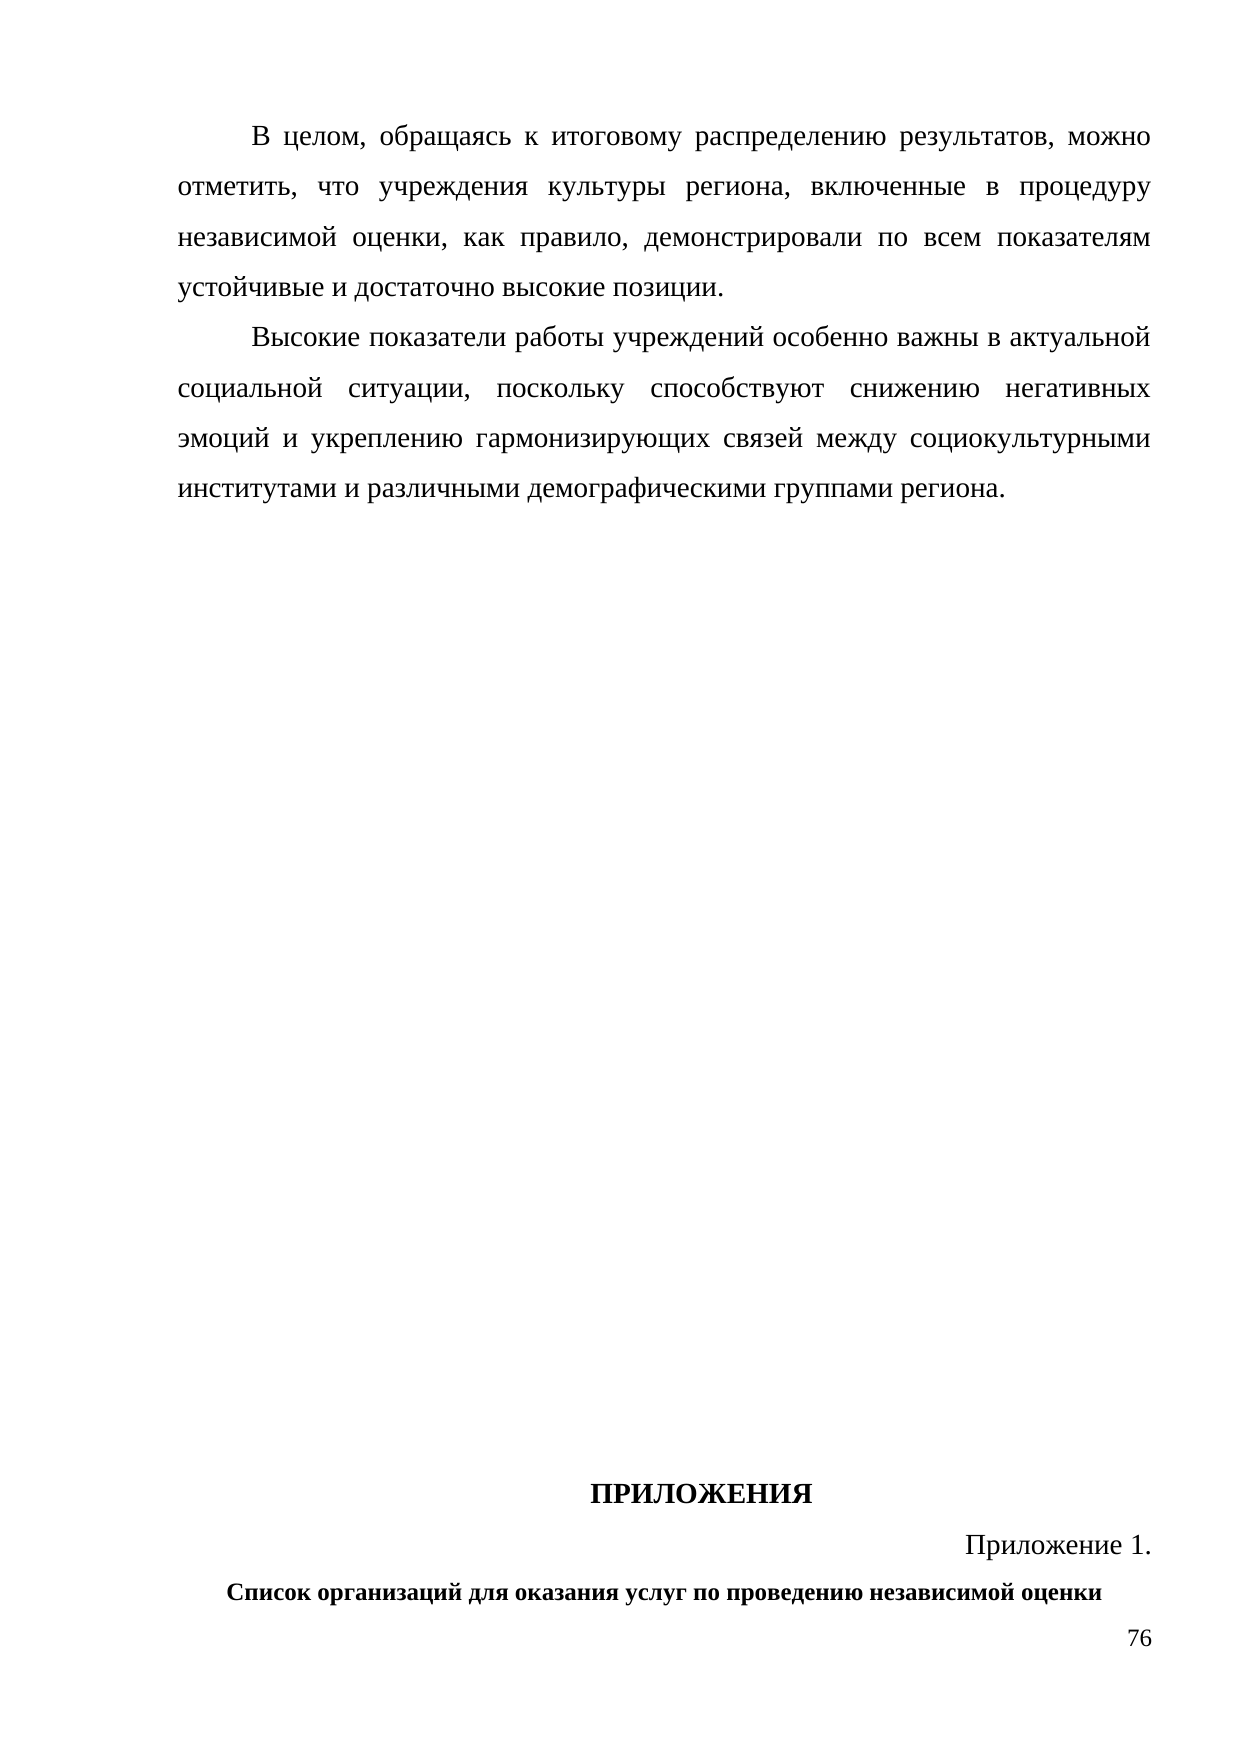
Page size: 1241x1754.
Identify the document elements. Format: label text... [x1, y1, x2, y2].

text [177, 1577, 1152, 1606]
text Приложение 1. [177, 1527, 1152, 1560]
text В целом, обращаясь к итоговому распределению результатов, можно отметить, что учреждения культуры региона, включенные в процедуру независимой оценки, как правило, демонстрировали по всем показателям устойчивые и достаточно высокие позиции. [177, 118, 1152, 303]
text Высокие показатели работы учреждений особенно важны в актуальной социальной ситуации, поскольку способствуют снижению негативных эмоций и укреплению гармонизирующих связей между социокультурными институтами и различными демографическими группами региона. [177, 319, 1152, 504]
text ПРИЛОЖЕНИЯ [177, 1477, 1152, 1510]
